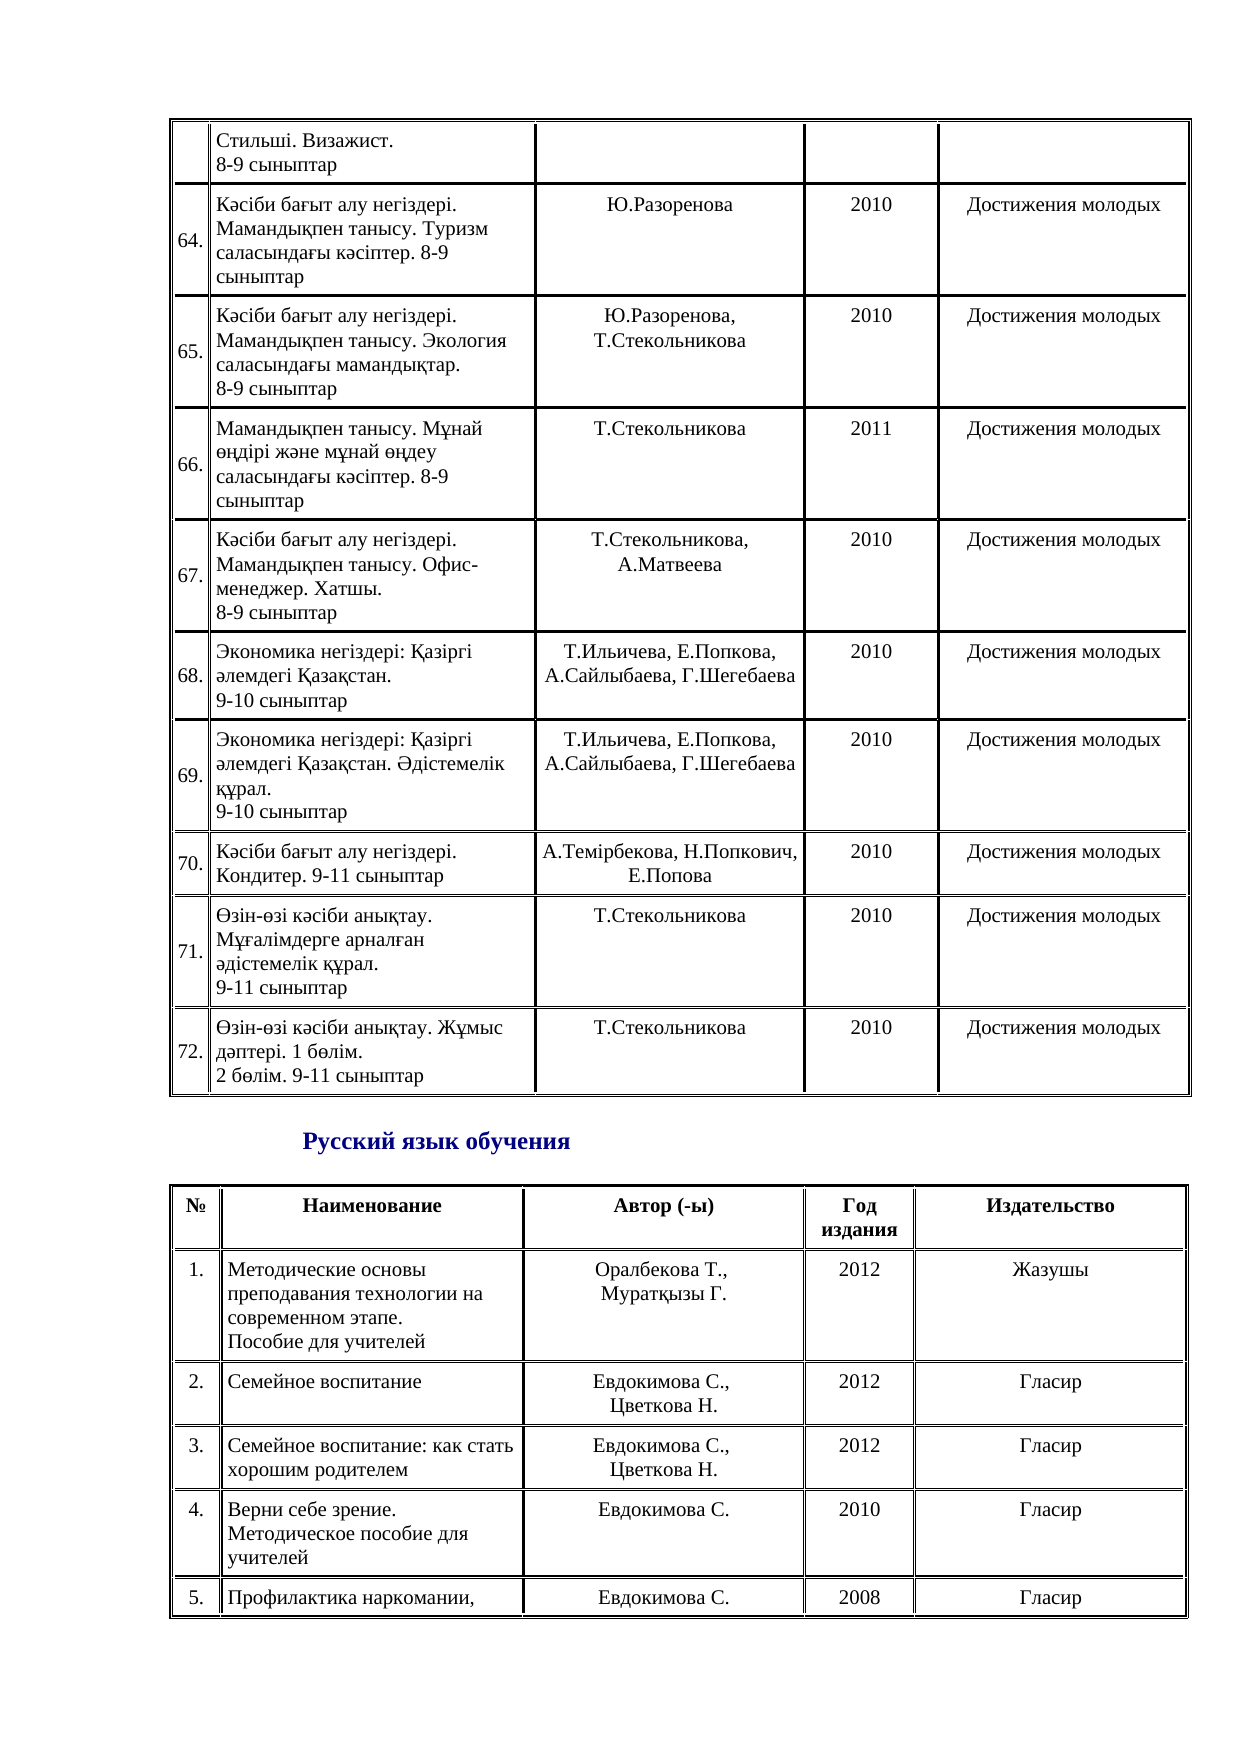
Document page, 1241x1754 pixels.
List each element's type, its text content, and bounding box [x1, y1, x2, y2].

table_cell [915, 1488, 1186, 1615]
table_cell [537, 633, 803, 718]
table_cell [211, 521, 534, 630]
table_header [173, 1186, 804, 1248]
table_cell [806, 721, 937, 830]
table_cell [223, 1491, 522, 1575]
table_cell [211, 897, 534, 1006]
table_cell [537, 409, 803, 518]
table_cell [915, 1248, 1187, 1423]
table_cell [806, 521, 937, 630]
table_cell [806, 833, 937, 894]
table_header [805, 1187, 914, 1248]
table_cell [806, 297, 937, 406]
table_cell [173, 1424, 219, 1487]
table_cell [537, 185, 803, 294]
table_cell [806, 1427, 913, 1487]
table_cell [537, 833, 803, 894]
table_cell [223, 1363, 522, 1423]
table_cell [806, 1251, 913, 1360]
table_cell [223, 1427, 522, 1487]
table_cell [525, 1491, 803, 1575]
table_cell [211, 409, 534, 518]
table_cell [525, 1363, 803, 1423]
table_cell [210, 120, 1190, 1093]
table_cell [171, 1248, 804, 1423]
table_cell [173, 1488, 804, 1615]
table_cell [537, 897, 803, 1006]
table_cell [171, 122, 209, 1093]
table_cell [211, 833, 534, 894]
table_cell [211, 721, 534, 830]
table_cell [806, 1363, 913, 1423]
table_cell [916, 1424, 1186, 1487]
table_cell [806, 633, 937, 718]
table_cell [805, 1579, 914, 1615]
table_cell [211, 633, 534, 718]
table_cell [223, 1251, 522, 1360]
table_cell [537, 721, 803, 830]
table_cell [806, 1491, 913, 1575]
text Русский язык обучения [177, 1126, 1152, 1155]
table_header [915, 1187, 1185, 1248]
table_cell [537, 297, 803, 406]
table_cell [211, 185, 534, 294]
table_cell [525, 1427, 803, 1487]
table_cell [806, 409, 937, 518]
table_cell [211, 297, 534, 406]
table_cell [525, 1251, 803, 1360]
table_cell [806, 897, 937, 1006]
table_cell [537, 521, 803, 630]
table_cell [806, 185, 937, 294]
